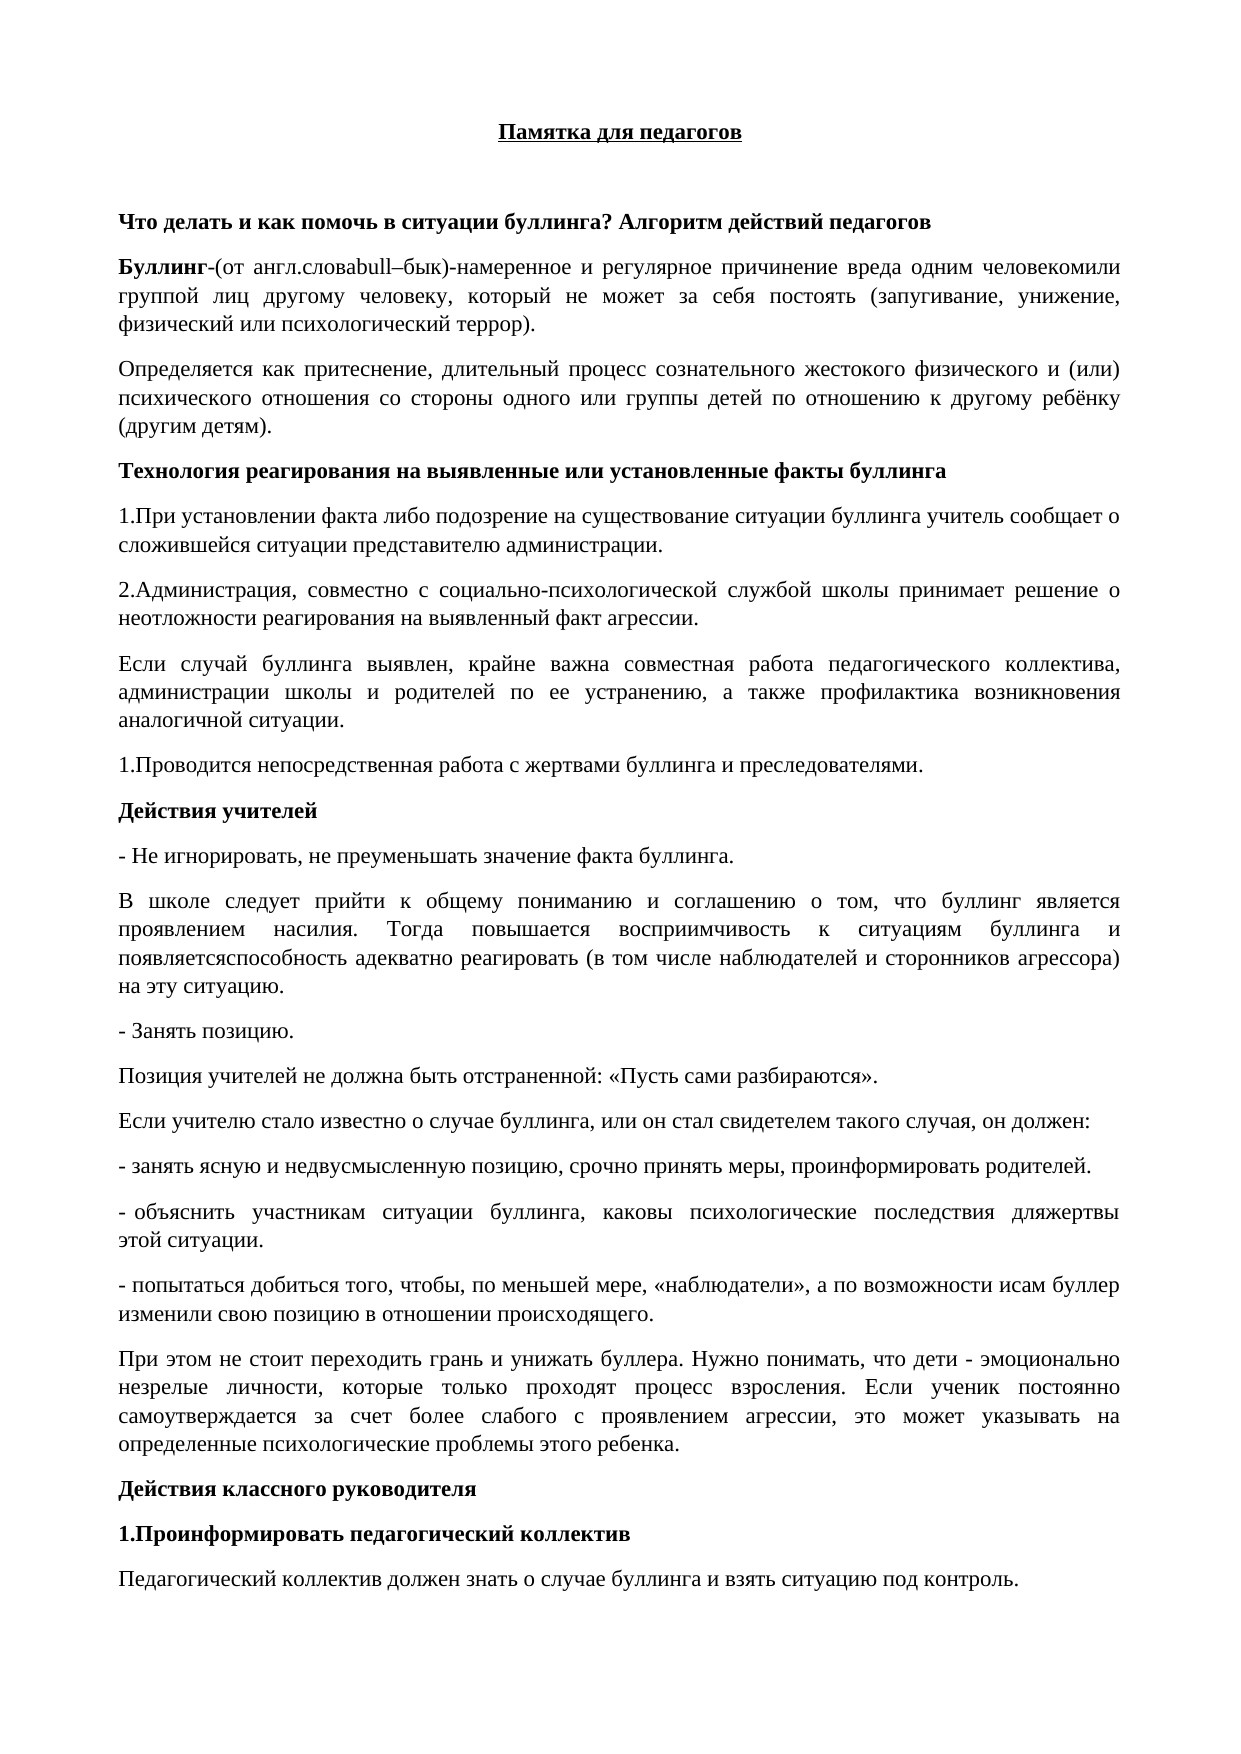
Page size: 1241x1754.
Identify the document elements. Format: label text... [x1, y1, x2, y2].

text Действия учителей [118, 797, 1122, 823]
text - попытаться добиться того, чтобы, по меньшей мере, «наблюдатели», а по возможности исам буллер изменили свою позицию в отношении происходящего. [118, 1271, 1122, 1326]
text Что делать и как помочь в ситуации буллинга? Алгоритм действий педагогов [118, 208, 1122, 235]
text 1.Проинформировать педагогический коллектив [118, 1520, 1122, 1547]
text Действия классного руководителя [118, 1475, 1122, 1502]
text - Занять позицию. [118, 1017, 1122, 1044]
text Позиция учителей не должна быть отстраненной: «Пусть сами разбираются». [118, 1062, 1122, 1089]
text При этом не стоит переходить грань и унижать буллера. Нужно понимать, что дети - эмоционально незрелые личности, которые только проходят процесс взросления. Если ученик постоянно самоутверждается за счет более слабого с проявлением агрессии, это может указывать на определенные психологические проблемы этого ребенка. [118, 1345, 1122, 1456]
text - объяснить участникам ситуации буллинга, каковы психологические последствия дляжертвы этой ситуации. [118, 1198, 1122, 1252]
text Определяется как притеснение, длительный процесс сознательного жестокого физического и (или) психического отношения со стороны одного или группы детей по отношению к другому ребёнку (другим детям). [118, 355, 1122, 439]
text Педагогический коллектив должен знать о случае буллинга и взять ситуацию под контроль. [118, 1565, 1122, 1592]
text 1.Проводится непосредственная работа с жертвами буллинга и преследователями. [118, 752, 1122, 778]
text Буллинг-(от англ.словаbull–бык)-намеренное и регулярное причинение вреда одним человекомили группой лиц другому человеку, который не может за себя постоять (запугивание, унижение, физический или психологический террор). [118, 253, 1122, 337]
text - Не игнорировать, не преуменьшать значение факта буллинга. [118, 842, 1122, 868]
text В школе следует прийти к общему пониманию и соглашению о том, что буллинг является проявлением насилия. Тогда повышается восприимчивость к ситуациям буллинга и появляетсяспособность адекватно реагировать (в том числе наблюдателей и сторонников агрессора) на эту ситуацию. [118, 887, 1122, 998]
text Если учителю стало известно о случае буллинга, или он стал свидетелем такого случая, он должен: [118, 1107, 1122, 1134]
text 2.Администрация, совместно с социально-психологической службой школы принимает решение о неотложности реагирования на выявленный факт агрессии. [118, 576, 1122, 631]
text Технология реагирования на выявленные или установленные факты буллинга [118, 457, 1122, 484]
text Памятка для педагогов [118, 118, 1122, 144]
text Если случай буллинга выявлен, крайне важна совместная работа педагогического коллектива, администрации школы и родителей по ее устранению, а также профилактика возникновения аналогичной ситуации. [118, 649, 1122, 733]
text 1.При установлении факта либо подозрение на существование ситуации буллинга учитель сообщает о сложившейся ситуации представителю администрации. [118, 502, 1122, 557]
text - занять ясную и недвусмысленную позицию, срочно принять меры, проинформировать родителей. [118, 1153, 1122, 1179]
